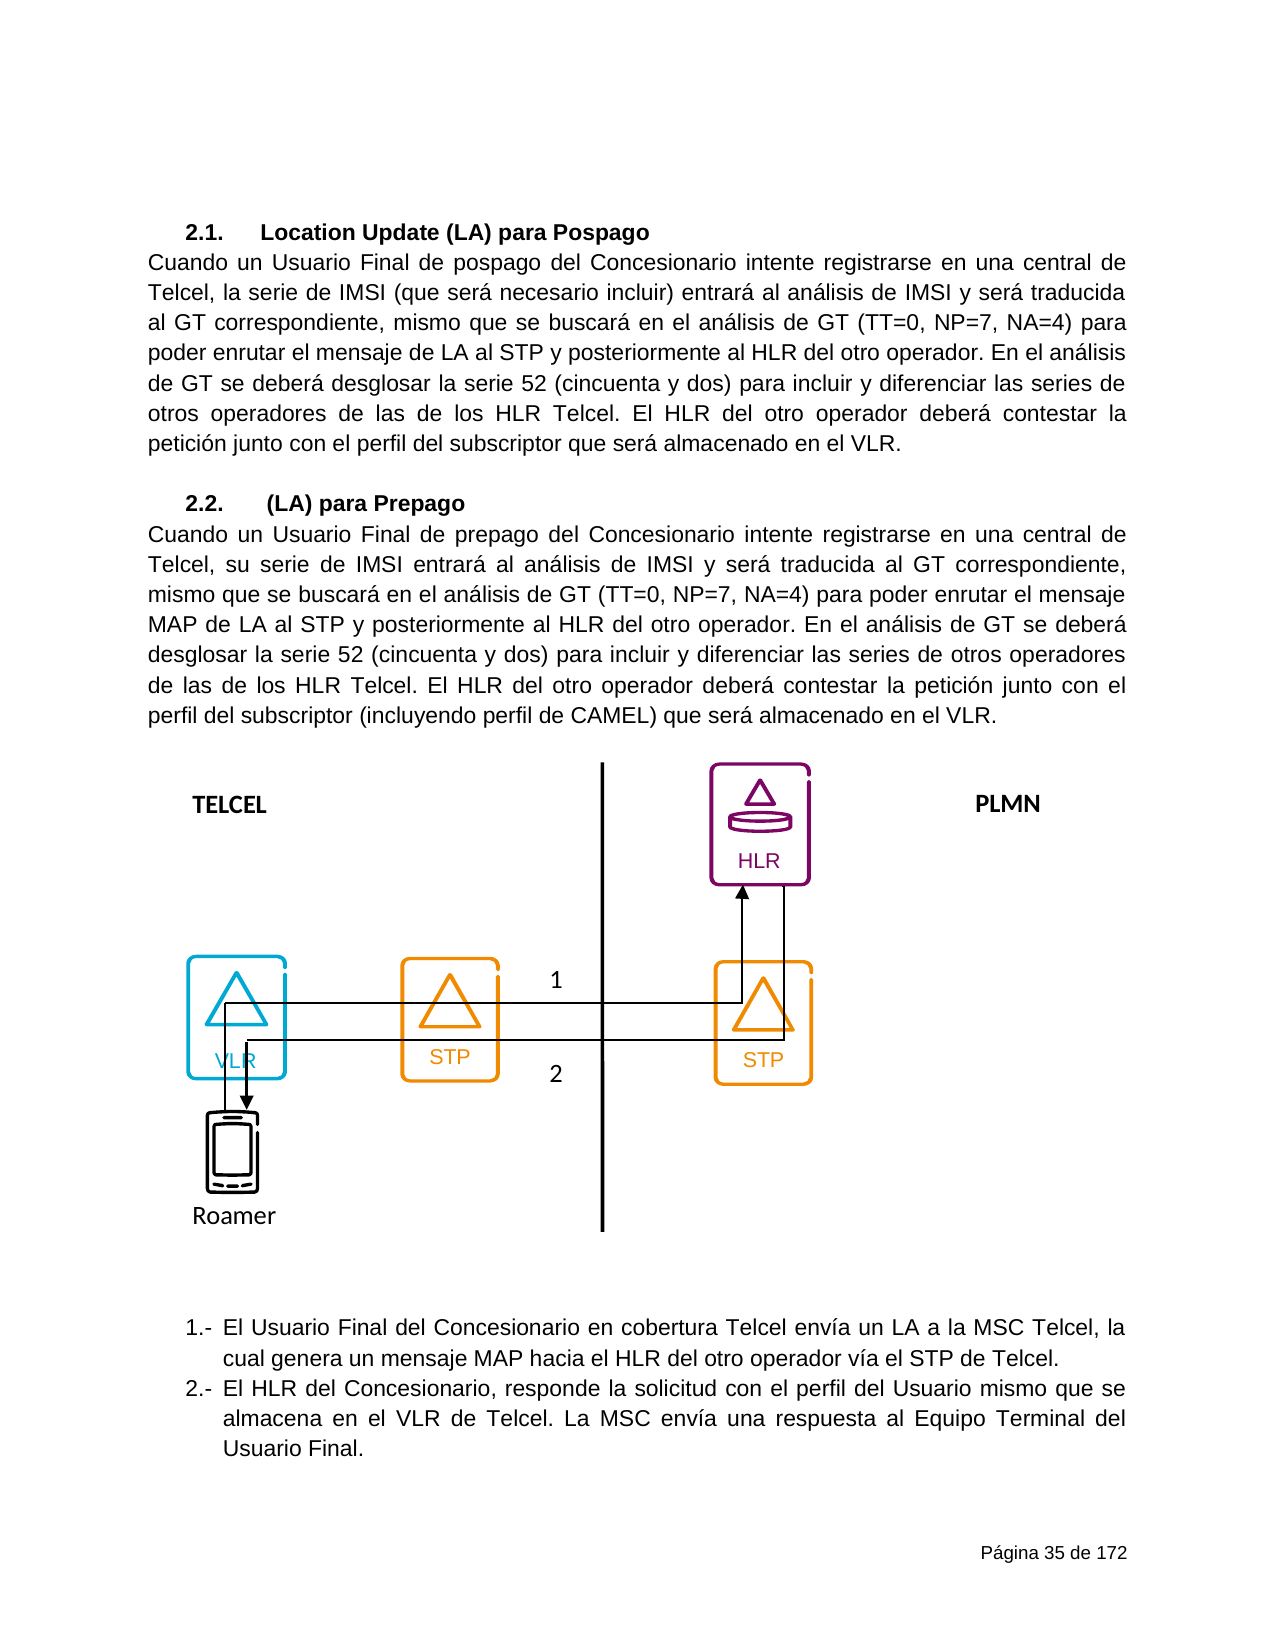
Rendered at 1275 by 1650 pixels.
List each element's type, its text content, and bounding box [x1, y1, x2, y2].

list El HLR del Concesionario, responde la solicitud con el perfil del Usuario mismo que se almacena en el VLR de Telcel. La MSC envía una respuesta al Equipo Terminal del Usuario Final. [185, 1375, 1127, 1461]
list (LA) para Prepago [185, 490, 1127, 517]
list Location Update (LA) para Pospago [185, 218, 1127, 245]
text Cuando un Usuario Final de pospago del Concesionario intente registrarse en una central de Telcel, la serie de IMSI (que será necesario incluir) entrará al análisis de IMSI y será traducida al GT correspondiente, mismo que se buscará en el análisis de GT (TT=0, NP=7, NA=4) para poder enrutar el mensaje de LA al STP y posteriormente al HLR del otro operador. En el análisis de GT se deberá desglosar la serie 52 (cincuenta y dos) para incluir y diferenciar las series de otros operadores de las de los HLR Telcel. El HLR del otro operador deberá contestar la petición junto con el perfil del subscriptor que será almacenado en el VLR. [148, 249, 1127, 456]
list El Usuario Final del Concesionario en cobertura Telcel envía un LA a la MSC Telcel, la cual genera un mensaje MAP hacia el HLR del otro operador vía el STP de Telcel. [185, 1314, 1127, 1371]
text Cuando un Usuario Final de prepago del Concesionario intente registrarse en una central de Telcel, su serie de IMSI entrará al análisis de IMSI y será traducida al GT correspondiente, mismo que se buscará en el análisis de GT (TT=0, NP=7, NA=4) para poder enrutar el mensaje MAP de LA al STP y posteriormente al HLR del otro operador. En el análisis de GT se deberá desglosar la serie 52 (cincuenta y dos) para incluir y diferenciar las series de otros operadores de las de los HLR Telcel. El HLR del otro operador deberá contestar la petición junto con el perfil del subscriptor (incluyendo perfil de CAMEL) que será almacenado en el VLR. [148, 521, 1127, 728]
